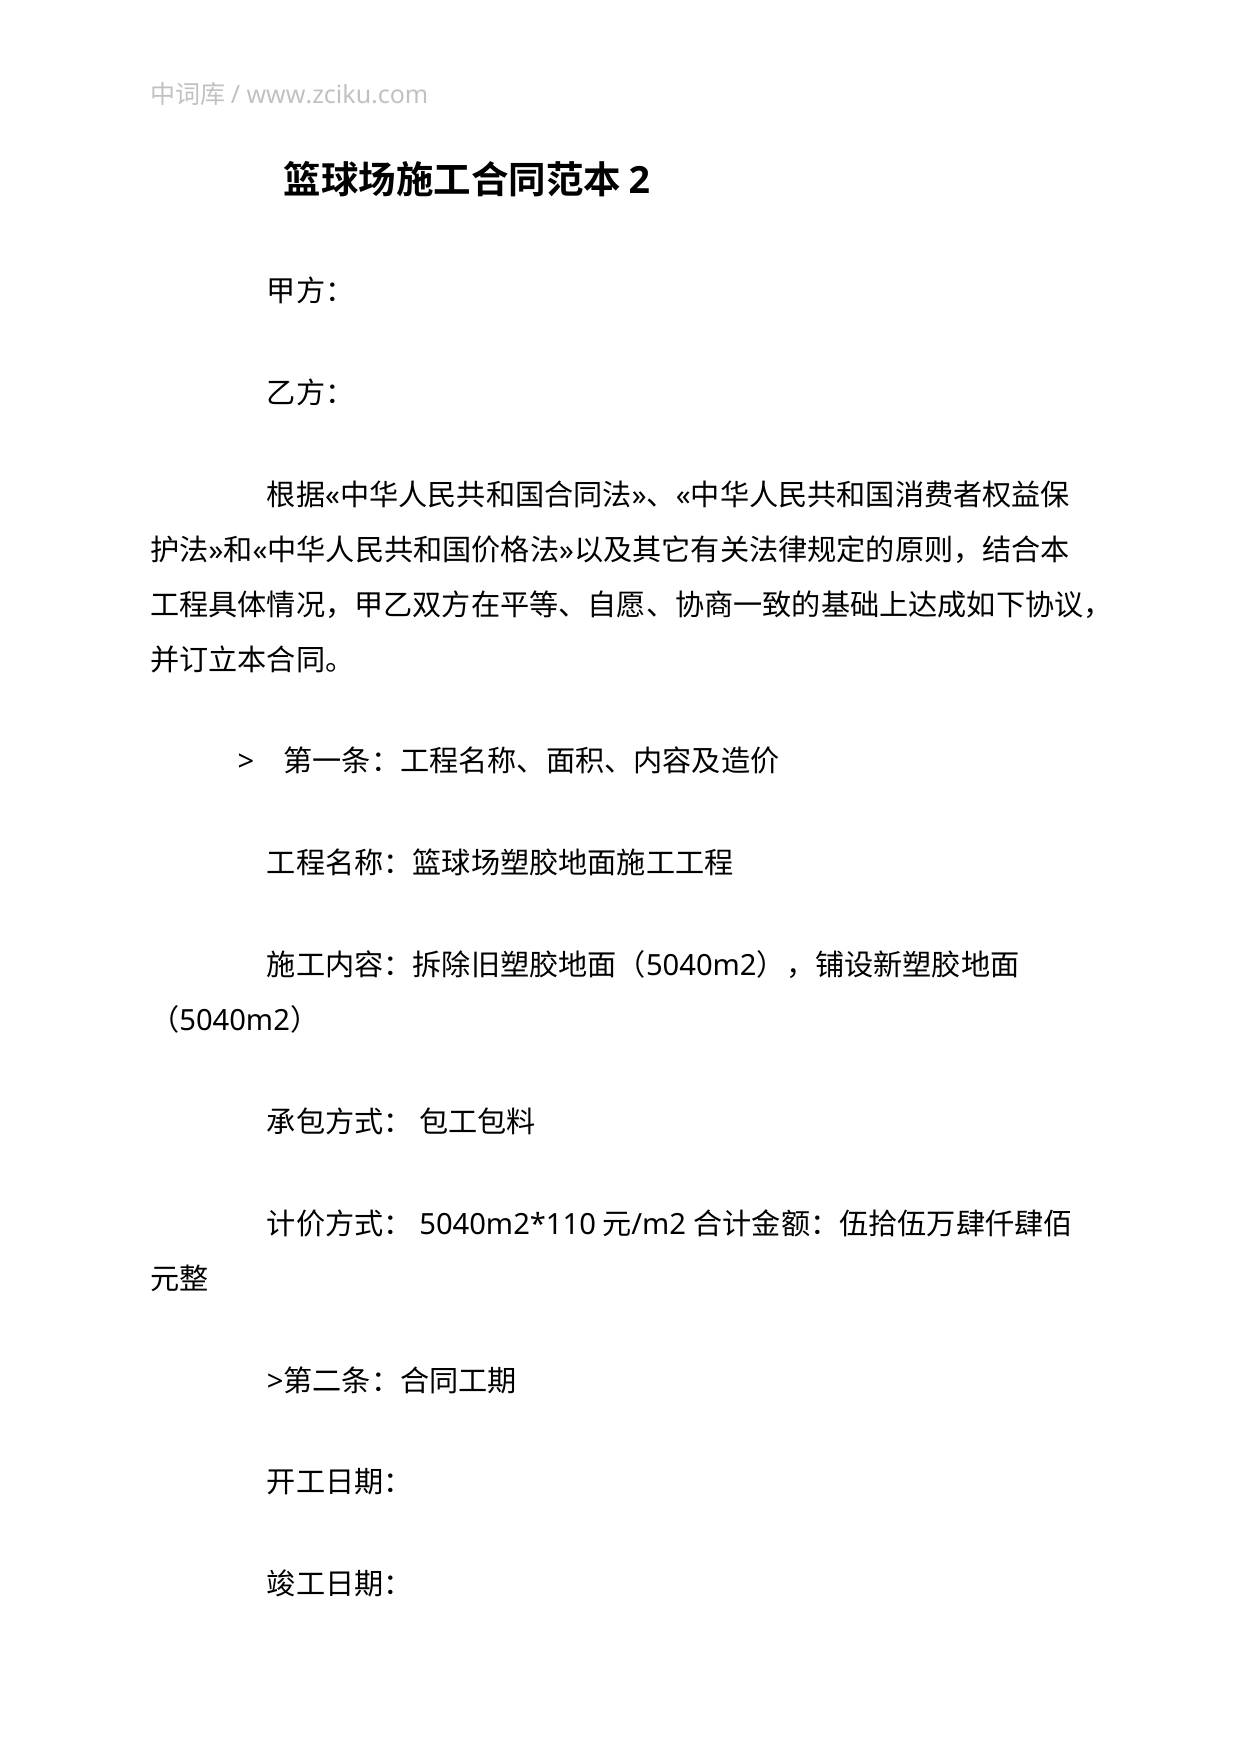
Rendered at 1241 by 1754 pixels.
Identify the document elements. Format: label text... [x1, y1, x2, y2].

text 根据«中华人民共和国合同法»、«中华人民共和国消费者权益保护法»和«中华人民共和国价格法»以及其它有关法律规定的原则，结合本工程具体情况，甲乙双方在平等、自愿、协商一致的基础上达成如下协议，并订立本合同。 [150, 471, 1090, 678]
text 篮球场施工合同范本2 [150, 150, 1090, 204]
text > 第一条：工程名称、面积、内容及造价 [150, 738, 1090, 780]
text 计价方式： 5040m2*110元/m2 合计金额：伍拾伍万肆仟肆佰元整 [150, 1200, 1090, 1298]
text 开工日期： [150, 1459, 1090, 1501]
text 工程名称：篮球场塑胶地面施工工程 [150, 840, 1090, 882]
text 甲方： [150, 268, 1090, 310]
text >第二条：合同工期 [150, 1357, 1090, 1399]
text 竣工日期： [150, 1561, 1090, 1603]
text 乙方： [150, 369, 1090, 412]
text 承包方式： 包工包料 [150, 1098, 1090, 1141]
text 施工内容：拆除旧塑胶地面（5040m2），铺设新塑胶地面（5040m2） [150, 942, 1090, 1039]
